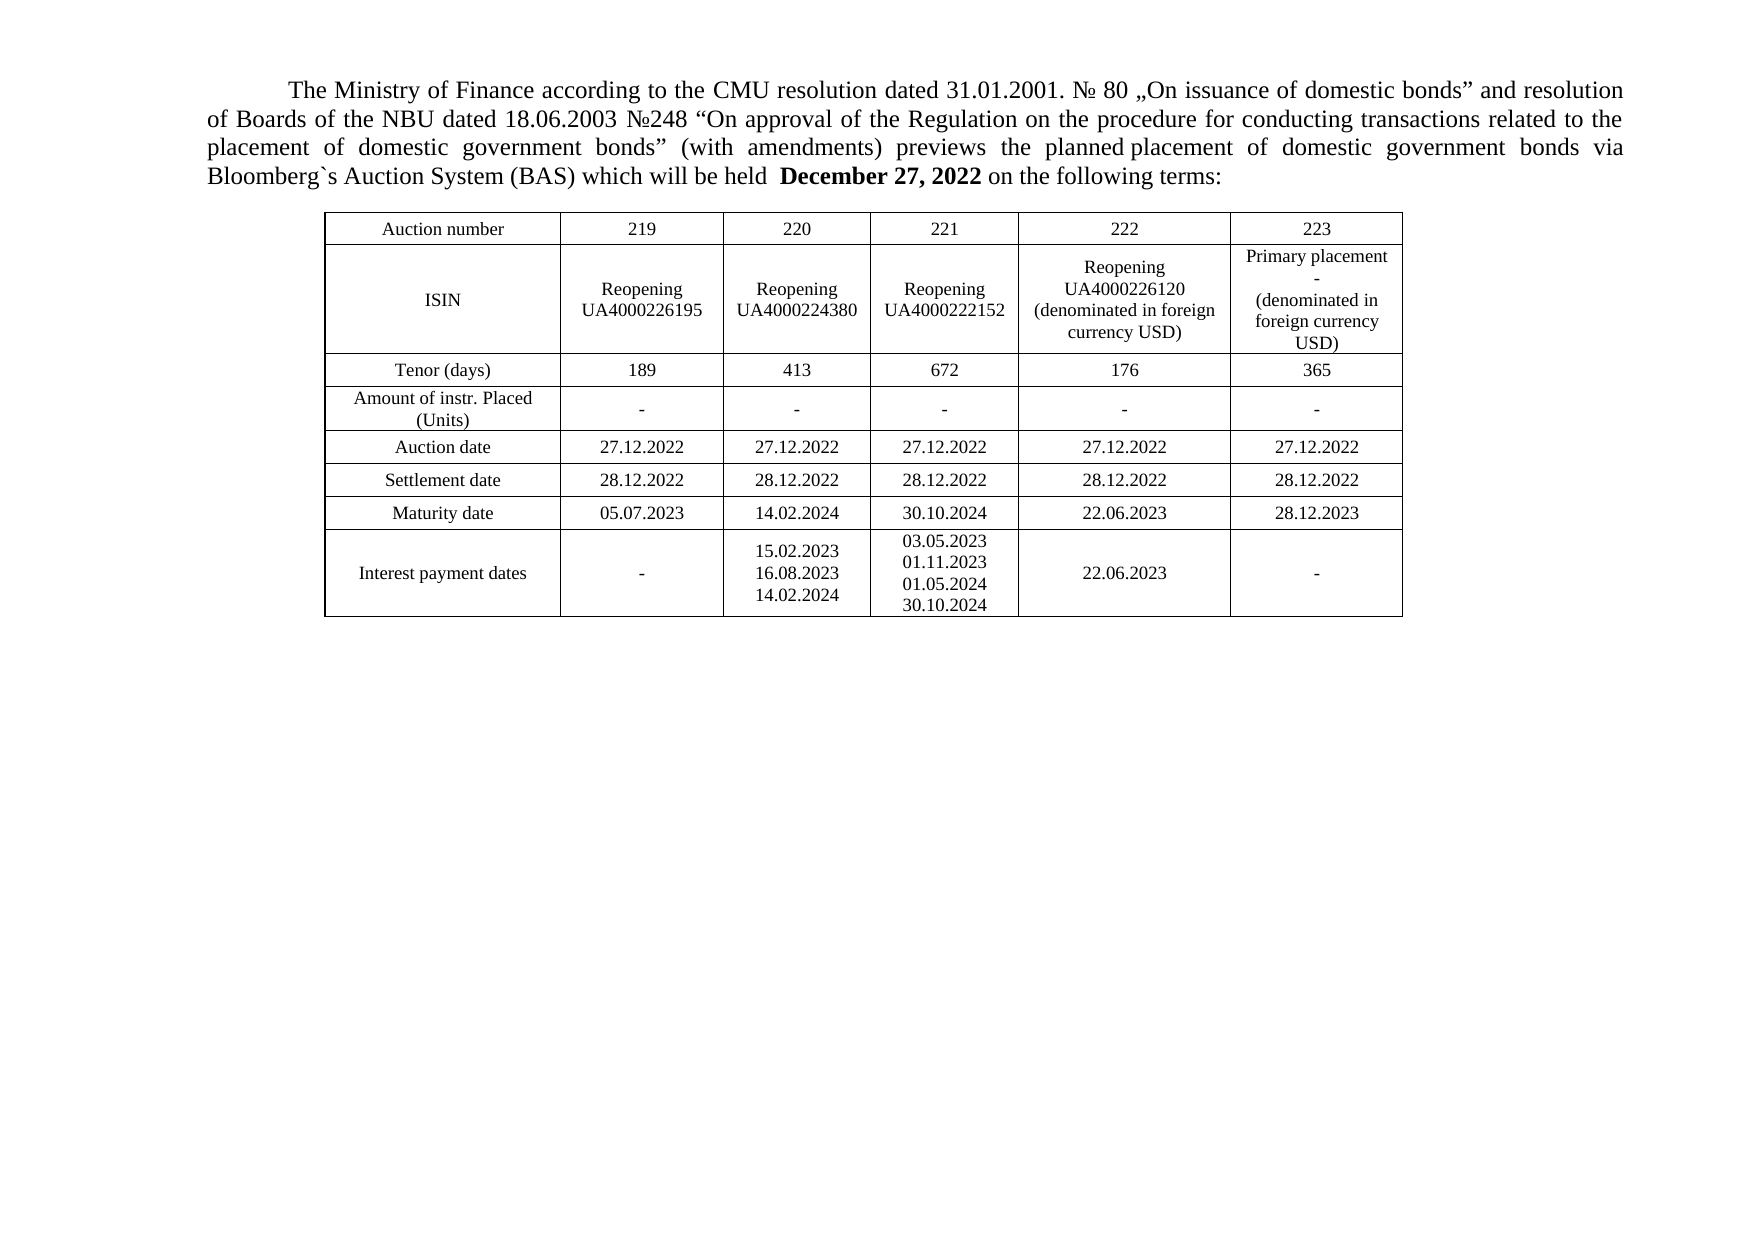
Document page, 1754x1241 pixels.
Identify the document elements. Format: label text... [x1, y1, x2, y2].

table_cell Reopening UA4000224380 [724, 245, 870, 353]
table_cell 22.06.2023 [1019, 497, 1230, 529]
table_cell - [724, 387, 870, 430]
table_header 223 [1231, 213, 1402, 244]
table_cell 189 [561, 354, 723, 386]
table_cell 28.12.2022 [1231, 464, 1402, 496]
table_cell - [1019, 387, 1230, 430]
table_header 220 [724, 213, 870, 244]
table_cell 27.12.2022 [561, 431, 723, 463]
table_cell Reopening UA4000226120 (denominated in foreign currency USD) [1019, 245, 1230, 353]
table_cell 28.12.2023 [1231, 497, 1402, 529]
table_cell 03.05.2023 01.11.2023 01.05.2024 30.10.2024 [871, 530, 1018, 616]
table_header Auction number [326, 213, 560, 244]
table_cell Reopening UA4000226195 [561, 245, 723, 353]
table_cell Tenor (days) [326, 354, 560, 386]
table_cell 176 [1019, 354, 1230, 386]
table_cell 15.02.2023 16.08.2023 14.02.2024 [724, 530, 870, 616]
text The Ministry of Finance according to the CMU resolution dated 31.01.2001. № 80 „On issuance of domestic bonds” and resolution of Boards of the NBU dated 18.06.2003 №248 “On approval of the Regulation on the procedure for conducting transactions related to the placement of domestic government bonds” (with amendments) previews the planned placement of domestic government bonds via Bloomberg`s Auction System (BAS) which will be held December 27, 2022 on the following terms: [207, 75, 1624, 190]
table_cell 14.02.2024 [724, 497, 870, 529]
table_cell - [871, 387, 1018, 430]
table_cell 365 [1231, 354, 1402, 386]
table_cell Settlement date [326, 464, 560, 496]
table_cell 672 [871, 354, 1018, 386]
table_cell Auction date [326, 431, 560, 463]
table_cell 28.12.2022 [561, 464, 723, 496]
table_cell 30.10.2024 [871, 497, 1018, 529]
table_header 221 [871, 213, 1018, 244]
table_cell 413 [724, 354, 870, 386]
table_cell 28.12.2022 [871, 464, 1018, 496]
table_cell ISIN [326, 245, 560, 353]
table_header 219 [561, 213, 723, 244]
table_cell 27.12.2022 [724, 431, 870, 463]
table_header 222 [1019, 213, 1230, 244]
table_cell - [561, 387, 723, 430]
table_cell Reopening UA4000222152 [871, 245, 1018, 353]
table_cell 27.12.2022 [871, 431, 1018, 463]
table_cell - [561, 530, 723, 616]
table_cell 28.12.2022 [1019, 464, 1230, 496]
table_cell 05.07.2023 [561, 497, 723, 529]
table_cell - [1231, 387, 1402, 430]
table_cell Primary placement - (denominated in foreign currency USD) [1231, 245, 1402, 353]
table_cell 28.12.2022 [724, 464, 870, 496]
table_cell Amount of instr. Placed (Units) [326, 387, 560, 430]
table_cell Interest payment dates [326, 530, 560, 616]
table_cell Maturity date [326, 497, 560, 529]
table_cell - [1231, 530, 1402, 616]
table_cell 27.12.2022 [1019, 431, 1230, 463]
table_cell 27.12.2022 [1231, 431, 1402, 463]
table_cell 22.06.2023 [1019, 530, 1230, 616]
